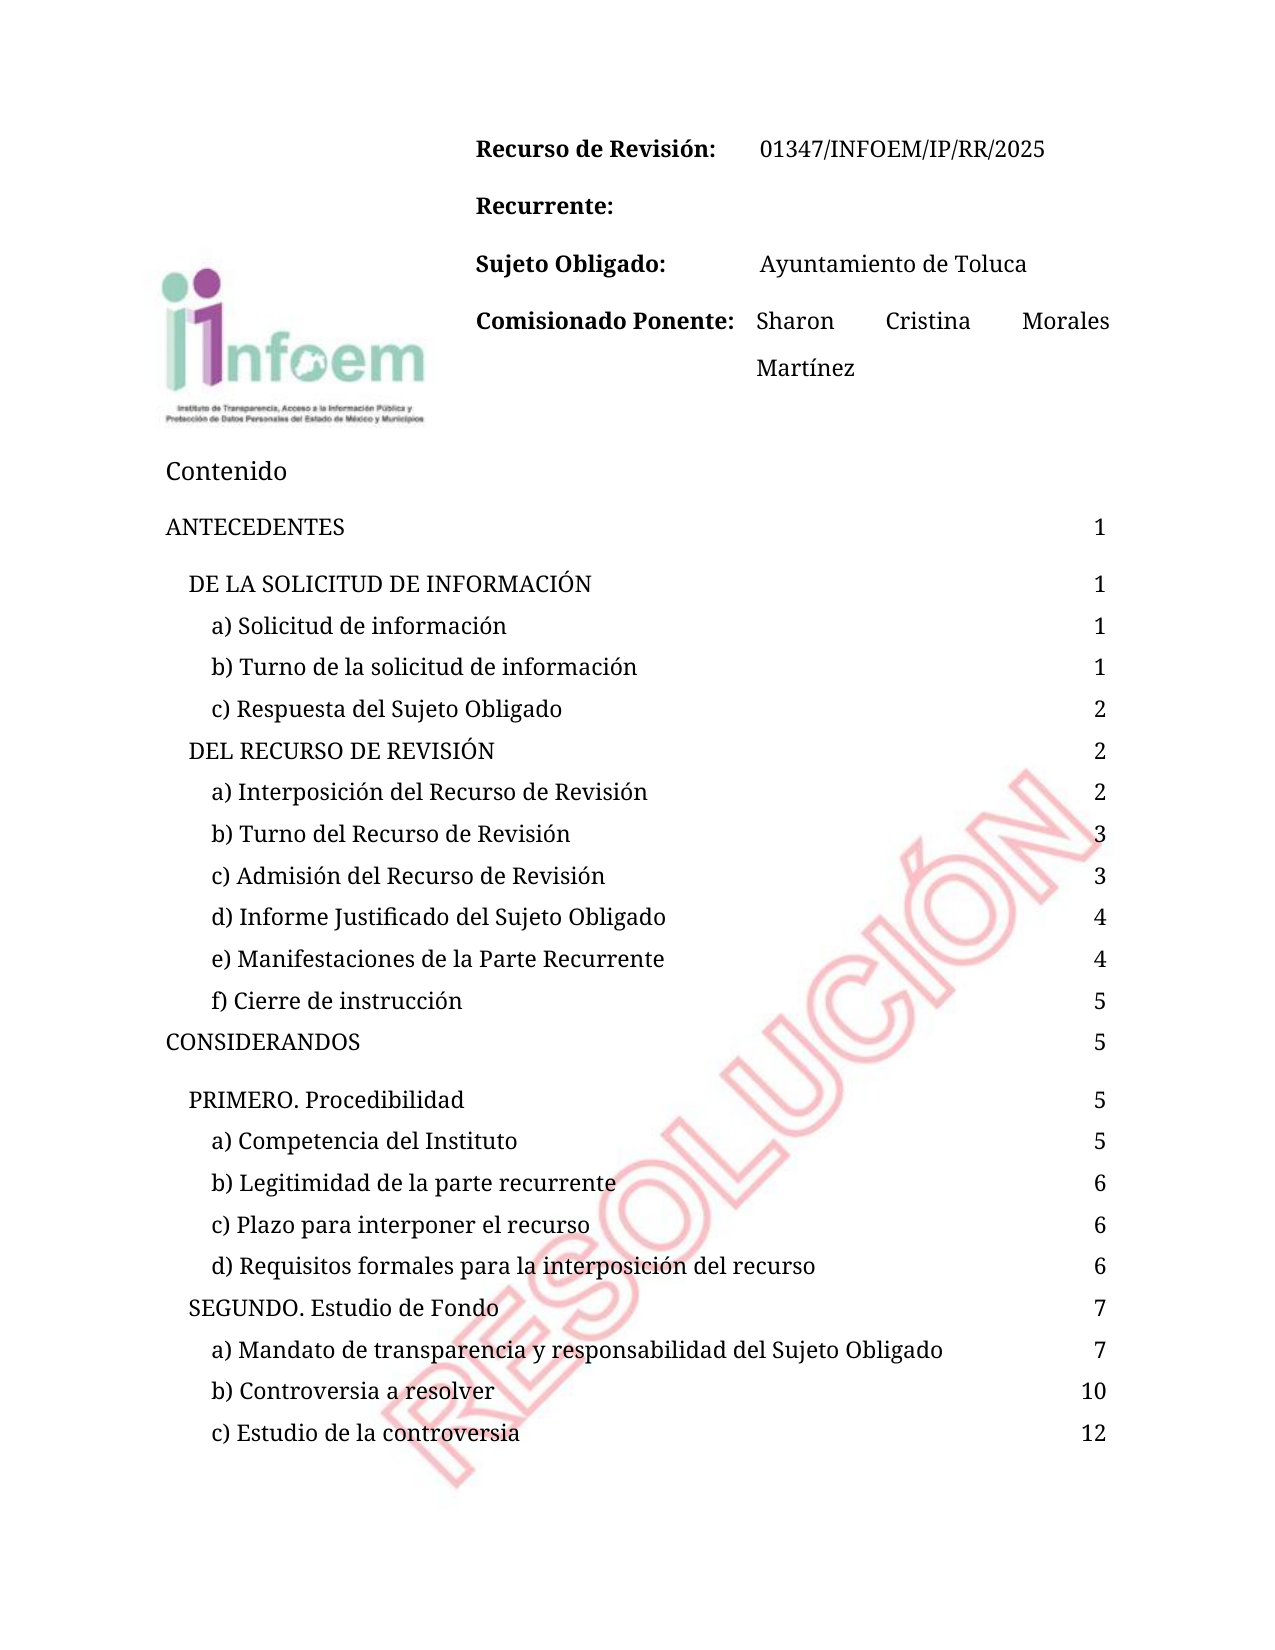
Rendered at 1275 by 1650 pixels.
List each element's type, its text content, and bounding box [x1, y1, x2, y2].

text Contenido [165, 454, 1107, 488]
picture [530, 203, 534, 213]
picture [32, 203, 1275, 1650]
